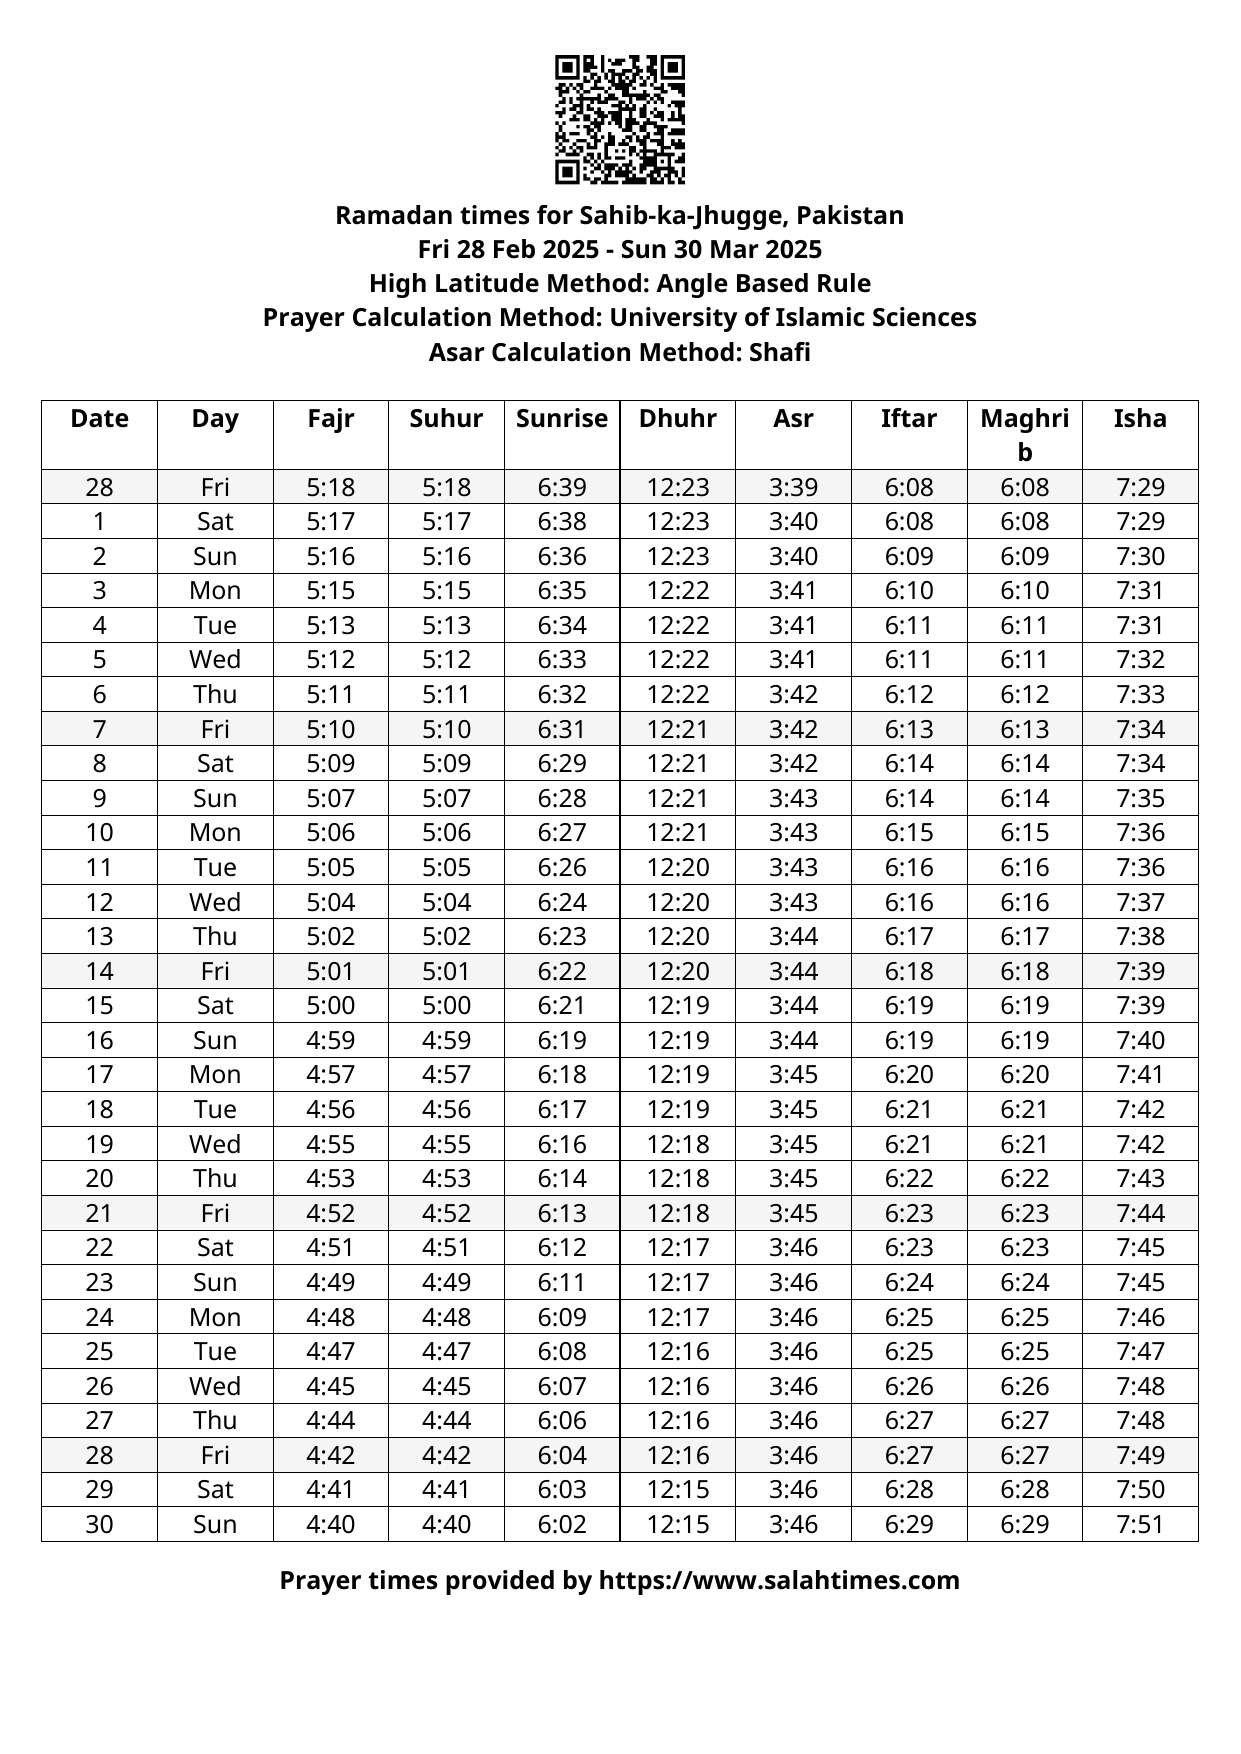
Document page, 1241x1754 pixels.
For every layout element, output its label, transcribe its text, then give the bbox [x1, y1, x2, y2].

table_cell Wed [158, 1369, 273, 1402]
table_cell 6:25 [968, 1334, 1082, 1368]
table_cell 4:45 [274, 1369, 388, 1402]
table_cell 7:50 [1083, 1473, 1198, 1506]
table_cell Tue [158, 850, 273, 884]
table_cell 5:18 [389, 470, 504, 503]
table_cell 5:05 [389, 850, 504, 884]
table_cell 4:48 [389, 1300, 504, 1333]
table_cell 7:47 [1083, 1334, 1198, 1368]
table_cell 4:56 [274, 1092, 388, 1126]
table_cell 5:12 [274, 643, 388, 676]
table_cell 6:17 [968, 919, 1082, 953]
table_cell 4 [42, 608, 157, 642]
table_cell 7:46 [1083, 1300, 1198, 1333]
table_cell 12:19 [621, 1058, 735, 1091]
table_cell 6:24 [505, 885, 619, 918]
table_cell 3:43 [736, 850, 851, 884]
table_cell 6:15 [968, 816, 1082, 849]
table_cell 6:18 [852, 954, 967, 987]
table_cell 5:18 [274, 470, 388, 503]
table_cell 5 [42, 643, 157, 676]
table_cell 28 [42, 470, 157, 503]
table_cell 6:19 [852, 989, 967, 1022]
table_cell 4:40 [274, 1507, 388, 1541]
table_cell 5:09 [274, 746, 388, 780]
table_cell 3:43 [736, 781, 851, 814]
table_cell 4:51 [389, 1231, 504, 1264]
table_cell Thu [158, 677, 273, 711]
table_cell 5:11 [274, 677, 388, 711]
table_cell 6:14 [968, 746, 1082, 780]
table_cell 6:02 [505, 1507, 619, 1541]
table_cell 6:27 [852, 1438, 967, 1472]
table_cell 1 [42, 504, 157, 538]
table_cell 5:10 [274, 712, 388, 745]
table_cell 26 [42, 1369, 157, 1402]
table_cell Sat [158, 504, 273, 538]
table_cell 6:24 [852, 1265, 967, 1299]
table_cell 6:26 [852, 1369, 967, 1402]
table_cell 6:08 [968, 470, 1082, 503]
table_cell 6:23 [505, 919, 619, 953]
table_cell 12:22 [621, 574, 735, 607]
table_cell 7:32 [1083, 643, 1198, 676]
table_cell 6:16 [852, 885, 967, 918]
table_cell 4:40 [389, 1507, 504, 1541]
table_cell 4:47 [389, 1334, 504, 1368]
table_cell 4:55 [274, 1127, 388, 1160]
table_cell 12:22 [621, 677, 735, 711]
table_cell 5:06 [274, 816, 388, 849]
table_cell 6:19 [968, 1023, 1082, 1057]
table_cell 5:17 [274, 504, 388, 538]
table_cell 12:20 [621, 954, 735, 987]
table_cell 5:13 [389, 608, 504, 642]
table_cell 12:21 [621, 712, 735, 745]
table_cell 5:04 [389, 885, 504, 918]
table_cell 6:18 [968, 954, 1082, 987]
table_cell 3:40 [736, 504, 851, 538]
text Prayer Calculation Method: University of Islamic Sciences [42, 300, 1198, 334]
table_cell 12 [42, 885, 157, 918]
table_cell 6:27 [968, 1438, 1082, 1472]
table_cell 12:22 [621, 608, 735, 642]
table_cell 6 [42, 677, 157, 711]
table_cell 27 [42, 1404, 157, 1437]
table_cell 6:12 [968, 677, 1082, 711]
table_header Sunrise [505, 401, 619, 469]
table_cell 6:14 [505, 1161, 619, 1195]
table_cell 6:25 [852, 1334, 967, 1368]
table_cell 6:18 [505, 1058, 619, 1091]
table_cell 4:49 [389, 1265, 504, 1299]
table_cell 4:42 [274, 1438, 388, 1472]
table_cell 6:11 [968, 608, 1082, 642]
table_cell 3:41 [736, 608, 851, 642]
table_cell Mon [158, 1300, 273, 1333]
table_cell Tue [158, 1092, 273, 1126]
table_cell 4:59 [274, 1023, 388, 1057]
table_cell 24 [42, 1300, 157, 1333]
table_cell 5:07 [274, 781, 388, 814]
table_cell Wed [158, 643, 273, 676]
table_cell 4:42 [389, 1438, 504, 1472]
table_cell 6:13 [505, 1196, 619, 1229]
table_cell Thu [158, 919, 273, 953]
table_cell 6:29 [505, 746, 619, 780]
table_cell 3:44 [736, 1023, 851, 1057]
table_cell 6:13 [968, 712, 1082, 745]
table_cell 5:01 [274, 954, 388, 987]
table_cell 7:41 [1083, 1058, 1198, 1091]
table_cell 6:08 [852, 504, 967, 538]
table_cell 6:10 [968, 574, 1082, 607]
table_cell 6:27 [968, 1404, 1082, 1437]
table_cell 7:48 [1083, 1369, 1198, 1402]
table_cell 6:14 [852, 781, 967, 814]
table_cell 12:21 [621, 746, 735, 780]
table_cell 3:43 [736, 816, 851, 849]
table_cell 4:53 [274, 1161, 388, 1195]
table_cell 6:09 [852, 539, 967, 572]
table_header Asr [736, 401, 851, 469]
table_cell 5:11 [389, 677, 504, 711]
table_cell 12:20 [621, 885, 735, 918]
table_cell Tue [158, 1334, 273, 1368]
table_cell 11 [42, 850, 157, 884]
table_cell 6:16 [968, 885, 1082, 918]
table_cell 6:39 [505, 470, 619, 503]
table_cell 3:45 [736, 1092, 851, 1126]
table_cell 6:11 [968, 643, 1082, 676]
table_cell 9 [42, 781, 157, 814]
table_cell 5:06 [389, 816, 504, 849]
table_cell 12:17 [621, 1300, 735, 1333]
table_cell 7:36 [1083, 816, 1198, 849]
table_cell 12:15 [621, 1473, 735, 1506]
table_cell Sun [158, 1507, 273, 1541]
picture [542, 41, 699, 198]
table_cell 6:12 [505, 1231, 619, 1264]
table_cell 12:19 [621, 1023, 735, 1057]
table_cell Mon [158, 1058, 273, 1091]
table_cell 6:10 [852, 574, 967, 607]
table_cell 3:42 [736, 746, 851, 780]
table_cell 6:21 [852, 1127, 967, 1160]
table_cell 19 [42, 1127, 157, 1160]
table_cell 6:22 [852, 1161, 967, 1195]
table_cell 3:41 [736, 643, 851, 676]
table_cell 12:16 [621, 1404, 735, 1437]
table_cell 14 [42, 954, 157, 987]
table_cell 6:04 [505, 1438, 619, 1472]
table_cell 3 [42, 574, 157, 607]
table_cell 6:13 [852, 712, 967, 745]
table_cell 7:34 [1083, 712, 1198, 745]
table_cell 12:18 [621, 1196, 735, 1229]
table_cell 3:46 [736, 1334, 851, 1368]
table_cell Wed [158, 885, 273, 918]
table_cell 6:25 [968, 1300, 1082, 1333]
table_cell 3:42 [736, 712, 851, 745]
table_cell 4:45 [389, 1369, 504, 1402]
table_cell Thu [158, 1161, 273, 1195]
table_cell 28 [42, 1438, 157, 1472]
table_cell 4:49 [274, 1265, 388, 1299]
table_cell 7:31 [1083, 608, 1198, 642]
table_cell 21 [42, 1196, 157, 1229]
text Fri 28 Feb 2025 - Sun 30 Mar 2025 [42, 232, 1198, 266]
table_cell Fri [158, 712, 273, 745]
table_cell 7:29 [1083, 470, 1198, 503]
table_cell 6:19 [505, 1023, 619, 1057]
table_cell 4:59 [389, 1023, 504, 1057]
table_cell 6:09 [968, 539, 1082, 572]
table_cell Fri [158, 954, 273, 987]
table_cell Wed [158, 1127, 273, 1160]
table_cell 7:35 [1083, 781, 1198, 814]
table_cell 30 [42, 1507, 157, 1541]
table_cell 4:57 [274, 1058, 388, 1091]
table_cell 6:03 [505, 1473, 619, 1506]
table_cell 3:46 [736, 1300, 851, 1333]
table_cell 3:46 [736, 1507, 851, 1541]
table_cell 3:46 [736, 1473, 851, 1506]
table_cell 7:40 [1083, 1023, 1198, 1057]
table_cell 7:44 [1083, 1196, 1198, 1229]
table_cell 6:35 [505, 574, 619, 607]
table_cell 12:22 [621, 643, 735, 676]
table_cell 16 [42, 1023, 157, 1057]
table_cell 4:47 [274, 1334, 388, 1368]
table_cell 12:17 [621, 1265, 735, 1299]
table_cell 8 [42, 746, 157, 780]
table_cell 6:36 [505, 539, 619, 572]
table_cell 4:41 [389, 1473, 504, 1506]
table_cell 3:46 [736, 1438, 851, 1472]
table_cell Sat [158, 989, 273, 1022]
table_cell 3:45 [736, 1161, 851, 1195]
table_cell 5:17 [389, 504, 504, 538]
table_cell 6:21 [968, 1092, 1082, 1126]
table_cell 3:44 [736, 954, 851, 987]
table_cell 6:31 [505, 712, 619, 745]
table_cell 12:21 [621, 781, 735, 814]
table_cell 2 [42, 539, 157, 572]
table_cell 6:08 [505, 1334, 619, 1368]
table_cell 22 [42, 1231, 157, 1264]
table_cell 4:52 [389, 1196, 504, 1229]
table_cell Sat [158, 1231, 273, 1264]
table_cell 12:19 [621, 989, 735, 1022]
table_cell 3:46 [736, 1369, 851, 1402]
table_cell Sun [158, 1265, 273, 1299]
table_cell 6:23 [968, 1231, 1082, 1264]
table_cell 12:16 [621, 1369, 735, 1402]
table_cell 5:01 [389, 954, 504, 987]
table_cell 6:27 [852, 1404, 967, 1437]
table_header Dhuhr [621, 401, 735, 469]
table_cell Sat [158, 746, 273, 780]
table_cell 17 [42, 1058, 157, 1091]
table_cell 6:34 [505, 608, 619, 642]
table_cell 6:28 [968, 1473, 1082, 1506]
table_cell 4:41 [274, 1473, 388, 1506]
table_cell 6:15 [852, 816, 967, 849]
table_cell Mon [158, 816, 273, 849]
table_cell 4:44 [389, 1404, 504, 1437]
table_cell 7:49 [1083, 1438, 1198, 1472]
table_cell Sun [158, 539, 273, 572]
table_cell 6:17 [852, 919, 967, 953]
table_cell 4:57 [389, 1058, 504, 1091]
table_cell 4:51 [274, 1231, 388, 1264]
table_cell 6:29 [968, 1507, 1082, 1541]
table_cell 4:48 [274, 1300, 388, 1333]
table_cell 20 [42, 1161, 157, 1195]
text Prayer times provided by https://www.salahtimes.com [42, 1563, 1198, 1597]
table_header Date [42, 401, 157, 469]
table_cell 3:45 [736, 1127, 851, 1160]
table_cell 4:44 [274, 1404, 388, 1437]
text High Latitude Method: Angle Based Rule [42, 266, 1198, 300]
table_cell 12:20 [621, 919, 735, 953]
table_header Iftar [852, 401, 967, 469]
table_cell 3:45 [736, 1058, 851, 1091]
table_cell 6:29 [852, 1507, 967, 1541]
table_cell 6:25 [852, 1300, 967, 1333]
table_cell 12:21 [621, 816, 735, 849]
table_cell 6:26 [968, 1369, 1082, 1402]
table_cell Thu [158, 1404, 273, 1437]
text Ramadan times for Sahib-ka-Jhugge, Pakistan [42, 198, 1198, 232]
text Asar Calculation Method: Shafi [42, 334, 1198, 368]
table_cell 6:16 [852, 850, 967, 884]
table_cell 6:21 [505, 989, 619, 1022]
table_cell 5:16 [389, 539, 504, 572]
table_cell 12:17 [621, 1231, 735, 1264]
table_cell 12:20 [621, 850, 735, 884]
table_cell 15 [42, 989, 157, 1022]
table_cell 6:28 [505, 781, 619, 814]
table_cell 5:04 [274, 885, 388, 918]
table_cell 3:44 [736, 989, 851, 1022]
table_cell 5:09 [389, 746, 504, 780]
table_cell 3:41 [736, 574, 851, 607]
table_cell 12:19 [621, 1092, 735, 1126]
table_cell 4:52 [274, 1196, 388, 1229]
table_cell 4:55 [389, 1127, 504, 1160]
table_cell 7:37 [1083, 885, 1198, 918]
table_cell Sat [158, 1473, 273, 1506]
table_cell 6:12 [852, 677, 967, 711]
table_cell 7:30 [1083, 539, 1198, 572]
table_cell 5:00 [389, 989, 504, 1022]
table_cell 5:16 [274, 539, 388, 572]
table_cell 18 [42, 1092, 157, 1126]
table_cell 4:53 [389, 1161, 504, 1195]
table_cell 7:43 [1083, 1161, 1198, 1195]
table_cell 6:19 [852, 1023, 967, 1057]
table_cell 6:09 [505, 1300, 619, 1333]
table_cell 6:24 [968, 1265, 1082, 1299]
table_cell Fri [158, 1438, 273, 1472]
table_cell 12:16 [621, 1334, 735, 1368]
table_cell 7:39 [1083, 989, 1198, 1022]
table_cell 7:33 [1083, 677, 1198, 711]
table_cell 3:39 [736, 470, 851, 503]
table_cell 7 [42, 712, 157, 745]
table_cell 7:31 [1083, 574, 1198, 607]
table_cell 5:00 [274, 989, 388, 1022]
table_cell 6:21 [968, 1127, 1082, 1160]
table_cell 6:32 [505, 677, 619, 711]
table_cell 6:23 [968, 1196, 1082, 1229]
table_cell 5:12 [389, 643, 504, 676]
table_cell 6:23 [852, 1231, 967, 1264]
table_cell 6:11 [852, 608, 967, 642]
table_cell 12:23 [621, 504, 735, 538]
table_cell 7:42 [1083, 1127, 1198, 1160]
table_cell 3:42 [736, 677, 851, 711]
table_cell 12:18 [621, 1161, 735, 1195]
table_cell 6:14 [852, 746, 967, 780]
table_cell 5:13 [274, 608, 388, 642]
table_cell 6:08 [968, 504, 1082, 538]
table_cell 7:29 [1083, 504, 1198, 538]
table_cell 6:14 [968, 781, 1082, 814]
table_cell 6:21 [852, 1092, 967, 1126]
table_cell 12:15 [621, 1507, 735, 1541]
table_cell 12:23 [621, 470, 735, 503]
table_cell 6:20 [852, 1058, 967, 1091]
table_cell 7:36 [1083, 850, 1198, 884]
table_cell 6:17 [505, 1092, 619, 1126]
table_cell 6:26 [505, 850, 619, 884]
table_cell 7:51 [1083, 1507, 1198, 1541]
table_cell 5:15 [274, 574, 388, 607]
table_cell 7:45 [1083, 1265, 1198, 1299]
table_cell 6:06 [505, 1404, 619, 1437]
table_header Day [158, 401, 273, 469]
table_cell 5:05 [274, 850, 388, 884]
table_cell 3:46 [736, 1404, 851, 1437]
table_cell 5:10 [389, 712, 504, 745]
table_cell 12:16 [621, 1438, 735, 1472]
table_cell 6:20 [968, 1058, 1082, 1091]
table_cell 6:19 [968, 989, 1082, 1022]
table_cell 7:45 [1083, 1231, 1198, 1264]
table_cell 6:38 [505, 504, 619, 538]
table_cell 7:39 [1083, 954, 1198, 987]
table_cell 25 [42, 1334, 157, 1368]
table_cell 6:28 [852, 1473, 967, 1506]
table_cell Sun [158, 1023, 273, 1057]
table_cell 6:11 [852, 643, 967, 676]
table_cell 3:46 [736, 1265, 851, 1299]
table_cell 12:18 [621, 1127, 735, 1160]
table_cell 12:23 [621, 539, 735, 572]
table_cell 3:45 [736, 1196, 851, 1229]
table_cell 6:22 [505, 954, 619, 987]
table_cell 6:16 [505, 1127, 619, 1160]
table_cell 7:48 [1083, 1404, 1198, 1437]
table_cell 7:34 [1083, 746, 1198, 780]
table_cell 6:11 [505, 1265, 619, 1299]
table_cell 5:15 [389, 574, 504, 607]
table_cell 6:33 [505, 643, 619, 676]
table_header Fajr [274, 401, 388, 469]
table_cell 7:42 [1083, 1092, 1198, 1126]
table_cell 4:56 [389, 1092, 504, 1126]
table_cell 6:07 [505, 1369, 619, 1402]
table_cell 5:07 [389, 781, 504, 814]
table_cell 6:22 [968, 1161, 1082, 1195]
table_header Suhur [389, 401, 504, 469]
table_cell Tue [158, 608, 273, 642]
table_cell 10 [42, 816, 157, 849]
table_cell 13 [42, 919, 157, 953]
table_cell Fri [158, 1196, 273, 1229]
table_header Maghrib [968, 401, 1082, 469]
table_cell 23 [42, 1265, 157, 1299]
table_cell 5:02 [274, 919, 388, 953]
table_cell 6:08 [852, 470, 967, 503]
table_header Isha [1083, 401, 1198, 469]
table_cell Fri [158, 470, 273, 503]
table_cell Mon [158, 574, 273, 607]
table_cell 6:27 [505, 816, 619, 849]
table_cell 7:38 [1083, 919, 1198, 953]
table_cell 3:40 [736, 539, 851, 572]
table_cell 6:16 [968, 850, 1082, 884]
table_cell 3:43 [736, 885, 851, 918]
table_cell Sun [158, 781, 273, 814]
table_cell 3:44 [736, 919, 851, 953]
table_cell 5:02 [389, 919, 504, 953]
table_cell 29 [42, 1473, 157, 1506]
table_cell 3:46 [736, 1231, 851, 1264]
table_cell 6:23 [852, 1196, 967, 1229]
